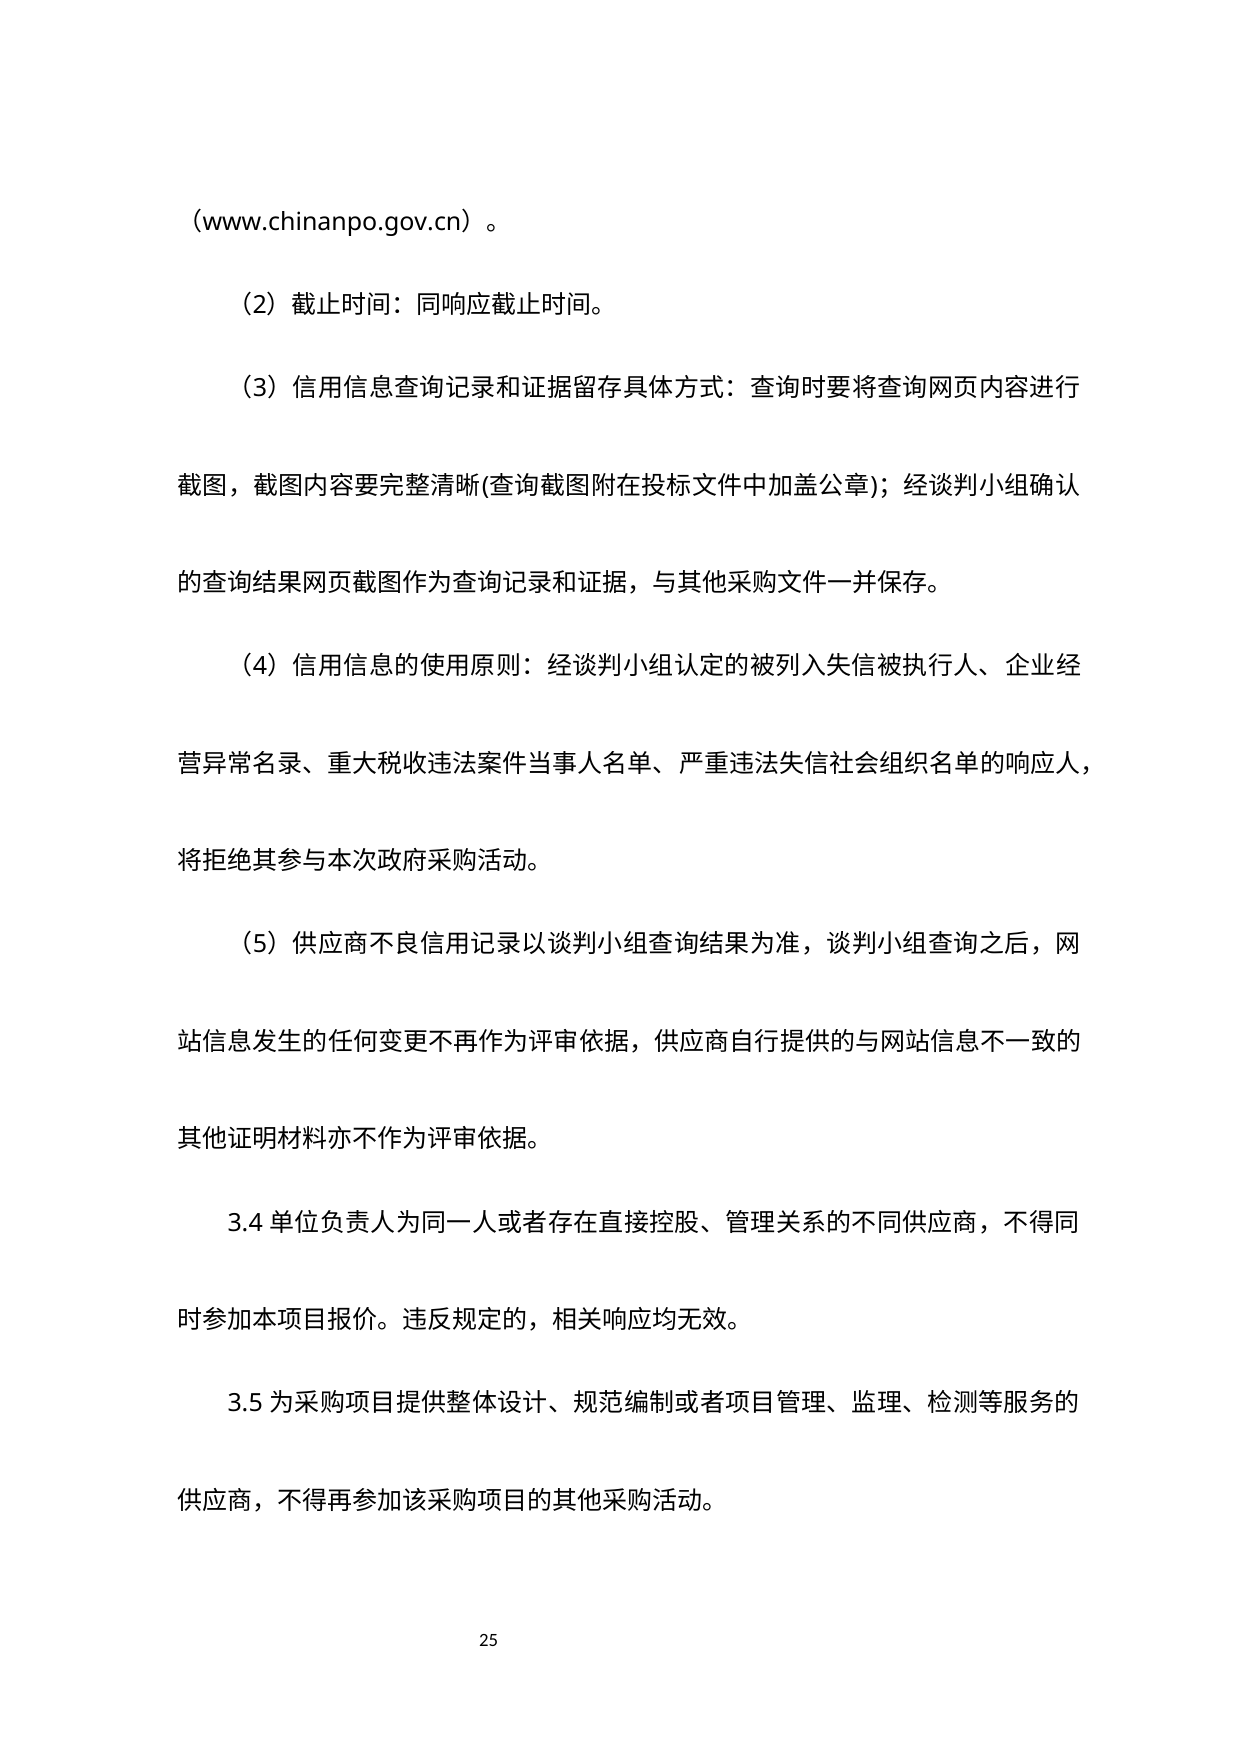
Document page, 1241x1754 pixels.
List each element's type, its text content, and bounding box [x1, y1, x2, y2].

text （3）信用信息查询记录和证据留存具体方式：查询时要将查询网页内容进行截图，截图内容要完整清晰(查询截图附在投标文件中加盖公章)；经谈判小组确认的查询结果网页截图作为查询记录和证据，与其他采购文件一并保存。 [177, 353, 1081, 613]
text 3.4 单位负责人为同一人或者存在直接控股、管理关系的不同供应商，不得同时参加本项目报价。违反规定的，相关响应均无效。 [177, 1188, 1081, 1350]
text （4）信用信息的使用原则：经谈判小组认定的被列入失信被执行人、企业经营异常名录、重大税收违法案件当事人名单、严重违法失信社会组织名单的响应人，将拒绝其参与本次政府采购活动。 [177, 631, 1081, 891]
text （1）查询渠道：“信用中国”网站（www.creditchina.gov.cn）、“中国政府采购网”（www.ccgp.gov.cn）、“中国社会组织公共服务平台”网站（www.chinanpo.gov.cn）。 [177, 187, 1081, 252]
text 3.5 为采购项目提供整体设计、规范编制或者项目管理、监理、检测等服务的供应商，不得再参加该采购项目的其他采购活动。 [177, 1368, 1081, 1531]
text （2）截止时间：同响应截止时间。 [177, 270, 1081, 335]
text （5）供应商不良信用记录以谈判小组查询结果为准，谈判小组查询之后，网站信息发生的任何变更不再作为评审依据，供应商自行提供的与网站信息不一致的其他证明材料亦不作为评审依据。 [177, 909, 1081, 1169]
